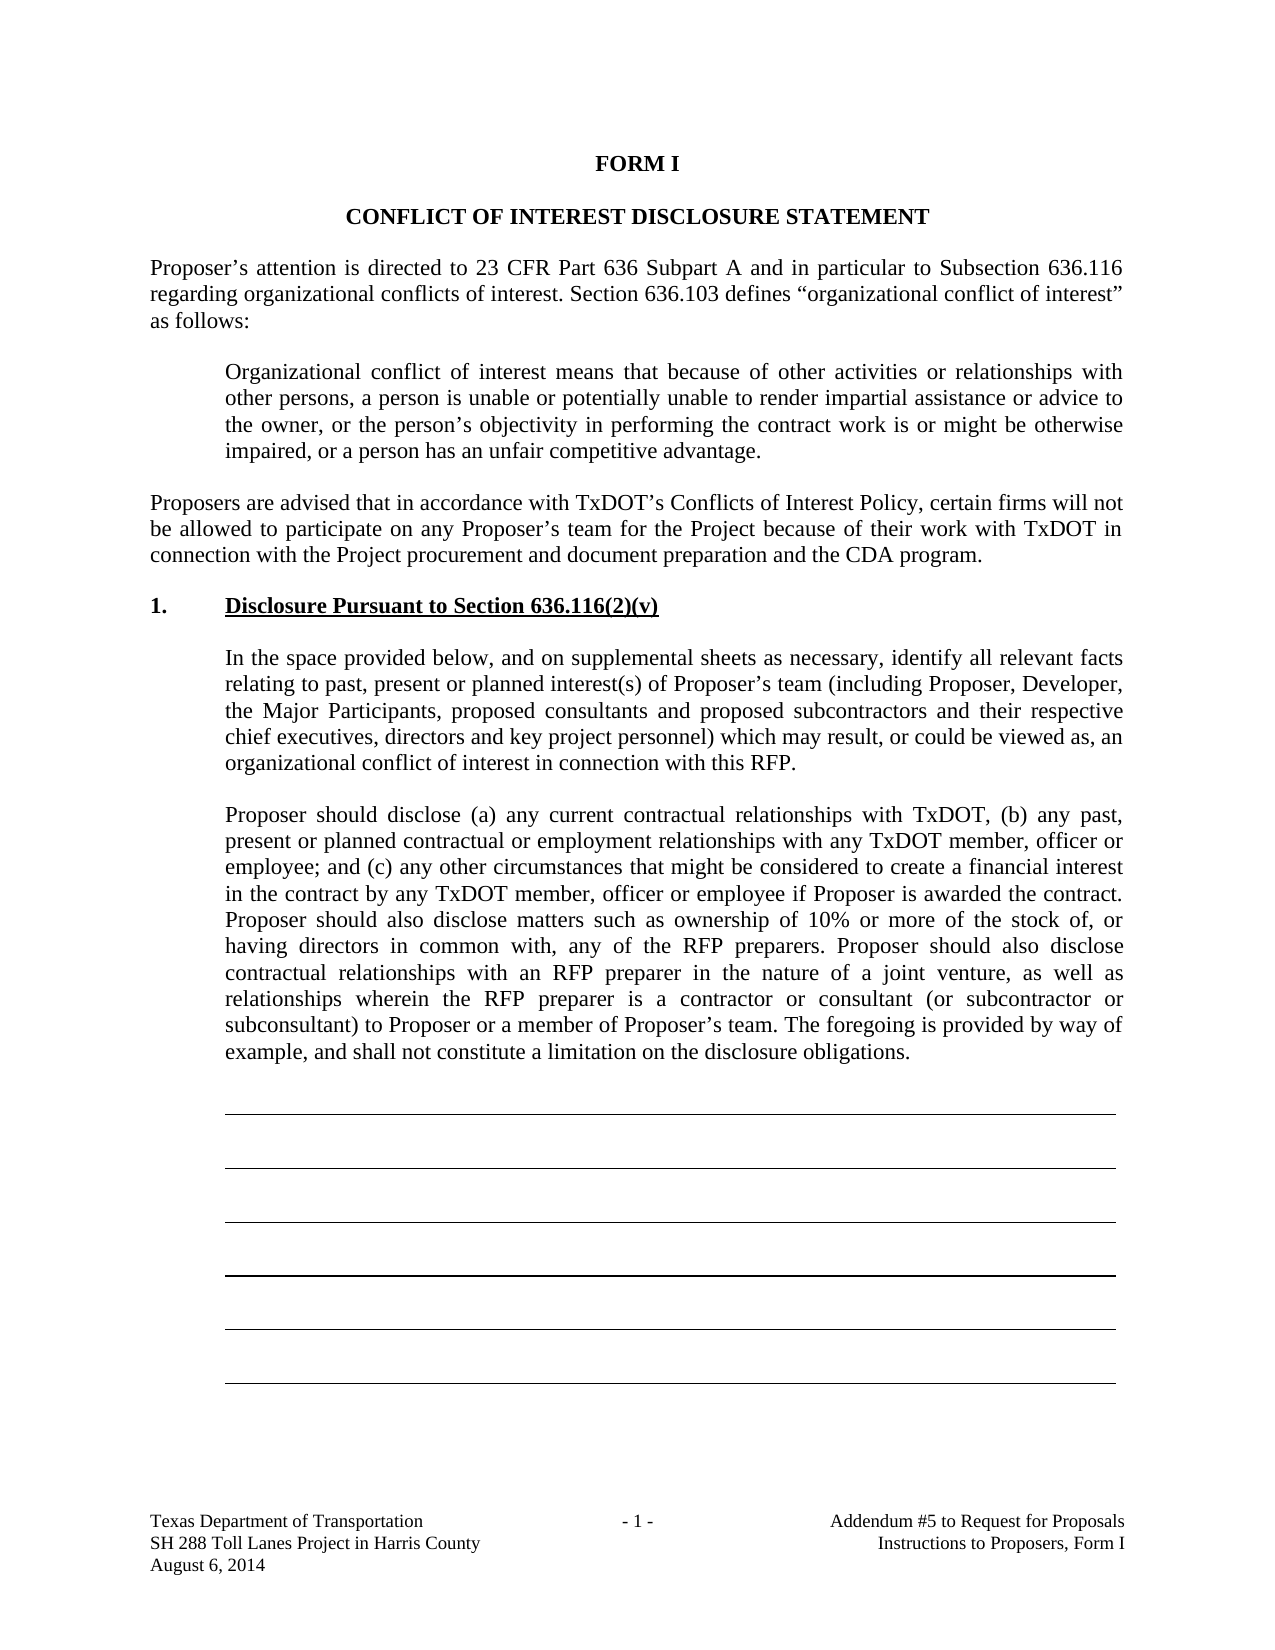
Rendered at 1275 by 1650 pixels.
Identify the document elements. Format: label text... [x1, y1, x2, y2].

text Proposer’s attention is directed to 23 CFR Part 636 Subpart A and in particular to Subsection 636.116 regarding organizational conflicts of interest. Section 636.103 defines “organizational conflict of interest” as follows: [150, 254, 1125, 333]
text Proposers are advised that in accordance with TxDOT’s Conflicts of Interest Policy, certain firms will not be allowed to participate on any Proposer’s team for the Project because of their work with TxDOT in connection with the Project procurement and document preparation and the CDA program. [150, 488, 1125, 568]
text Proposer should disclose (a) any current contractual relationships with TxDOT, (b) any past, present or planned contractual or employment relationships with any TxDOT member, officer or employee; and (c) any other circumstances that might be considered to create a financial interest in the contract by any TxDOT member, officer or employee if Proposer is awarded the contract. Proposer should also disclose matters such as ownership of 10% or more of the stock of, or having directors in common with, any of the RFP preparers. Proposer should also disclose contractual relationships with an RFP preparer in the nature of a joint venture, as well as relationships wherein the RFP preparer is a contractor or consultant (or subcontractor or subconsultant) to Proposer or a member of Proposer’s team. The foregoing is provided by way of example, and shall not constitute a limitation on the disclosure obligations. [225, 801, 1125, 1064]
title FORM I CONFLICT OF INTEREST DISCLOSURE STATEMENT [150, 150, 1125, 229]
text 1. Disclosure Pursuant to Section 636.116(2)(v) [150, 593, 1125, 619]
text In the space provided below, and on supplemental sheets as necessary, identify all relevant facts relating to past, present or planned interest(s) of Proposer’s team (including Proposer, Developer, the Major Participants, proposed consultants and proposed subcontractors and their respective chief executives, directors and key project personnel) which may result, or could be viewed as, an organizational conflict of interest in connection with this RFP. [225, 644, 1125, 776]
text Organizational conflict of interest means that because of other activities or relationships with other persons, a person is unable or potentially unable to render impartial assistance or advice to the owner, or the person’s objectivity in performing the contract work is or might be otherwise impaired, or a person has an unfair competitive advantage. [225, 358, 1125, 463]
